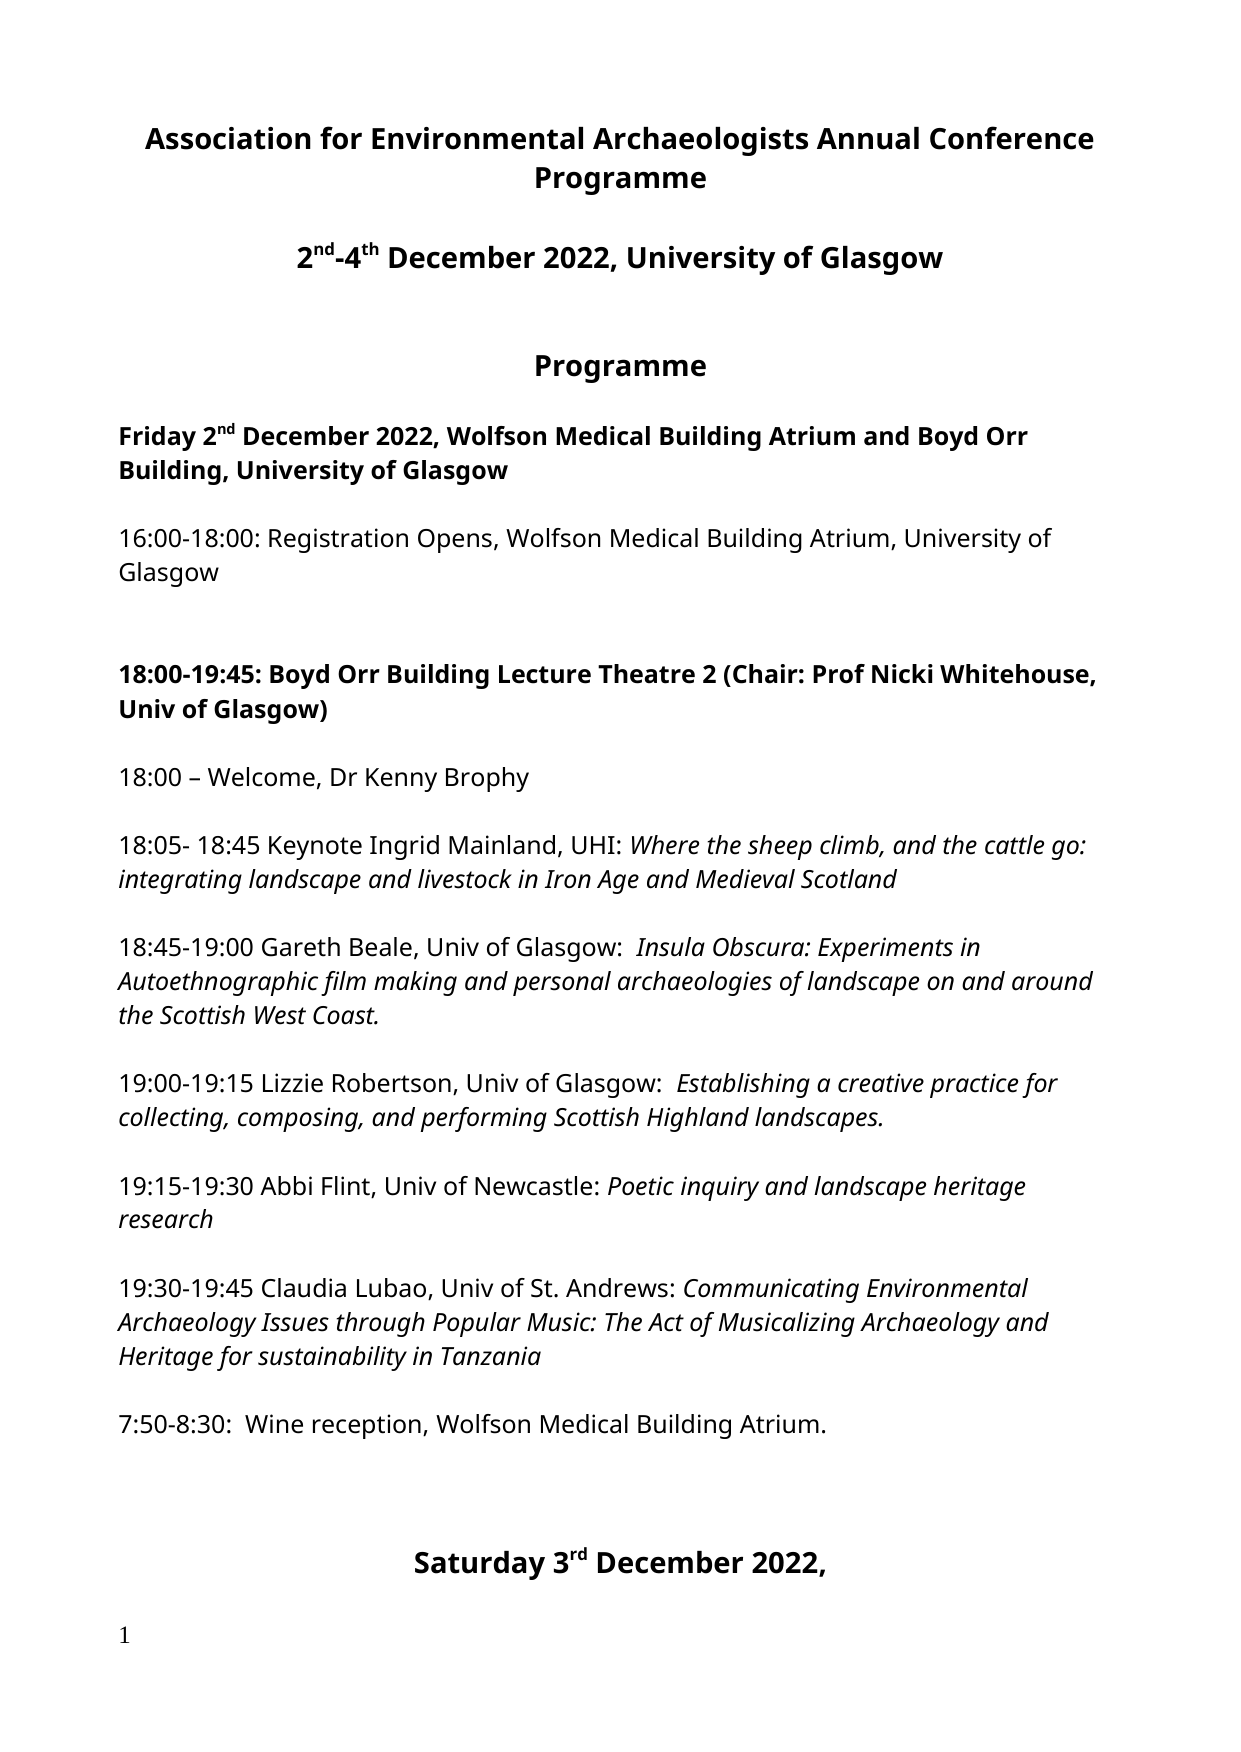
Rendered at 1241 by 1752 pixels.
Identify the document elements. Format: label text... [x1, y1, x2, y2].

text Association for Environmental Archaeologists Annual Conference Programme [118, 118, 1122, 197]
text 18:45-19:00 Gareth Beale, Univ of Glasgow: Insula Obscura: Experiments in Autoethnographic film making and personal archaeologies of landscape on and around the Scottish West Coast. [118, 930, 1122, 1032]
text Programme [118, 345, 1122, 385]
text 18:00 – Welcome, Dr Kenny Brophy [118, 759, 1122, 793]
text 19:00-19:15 Lizzie Robertson, Univ of Glasgow: Establishing a creative practice for collecting, composing, and performing Scottish Highland landscapes. [118, 1066, 1122, 1134]
text Friday 2nd December 2022, Wolfson Medical Building Atrium and Boyd Orr Building, University of Glasgow [118, 419, 1122, 487]
text 19:30-19:45 Claudia Lubao, Univ of St. Andrews: Communicating Environmental Archaeology Issues through Popular Music: The Act of Musicalizing Archaeology and Heritage for sustainability in Tanzania [118, 1270, 1122, 1372]
text 19:15-19:30 Abbi Flint, Univ of Newcastle: Poetic inquiry and landscape heritage research [118, 1168, 1122, 1236]
text Saturday 3rd December 2022, [118, 1543, 1122, 1582]
text 16:00-18:00: Registration Opens, Wolfson Medical Building Atrium, University of Glasgow [118, 521, 1122, 589]
text 2nd-4th December 2022, University of Glasgow [118, 237, 1122, 277]
text 7:50-8:30: Wine reception, Wolfson Medical Building Atrium. [118, 1407, 1122, 1441]
text 18:05- 18:45 Keynote Ingrid Mainland, UHI: Where the sheep climb, and the cattle go: integrating landscape and livestock in Iron Age and Medieval Scotland [118, 827, 1122, 896]
text 18:00-19:45: Boyd Orr Building Lecture Theatre 2 (Chair: Prof Nicki Whitehouse, Univ of Glasgow) [118, 657, 1122, 725]
